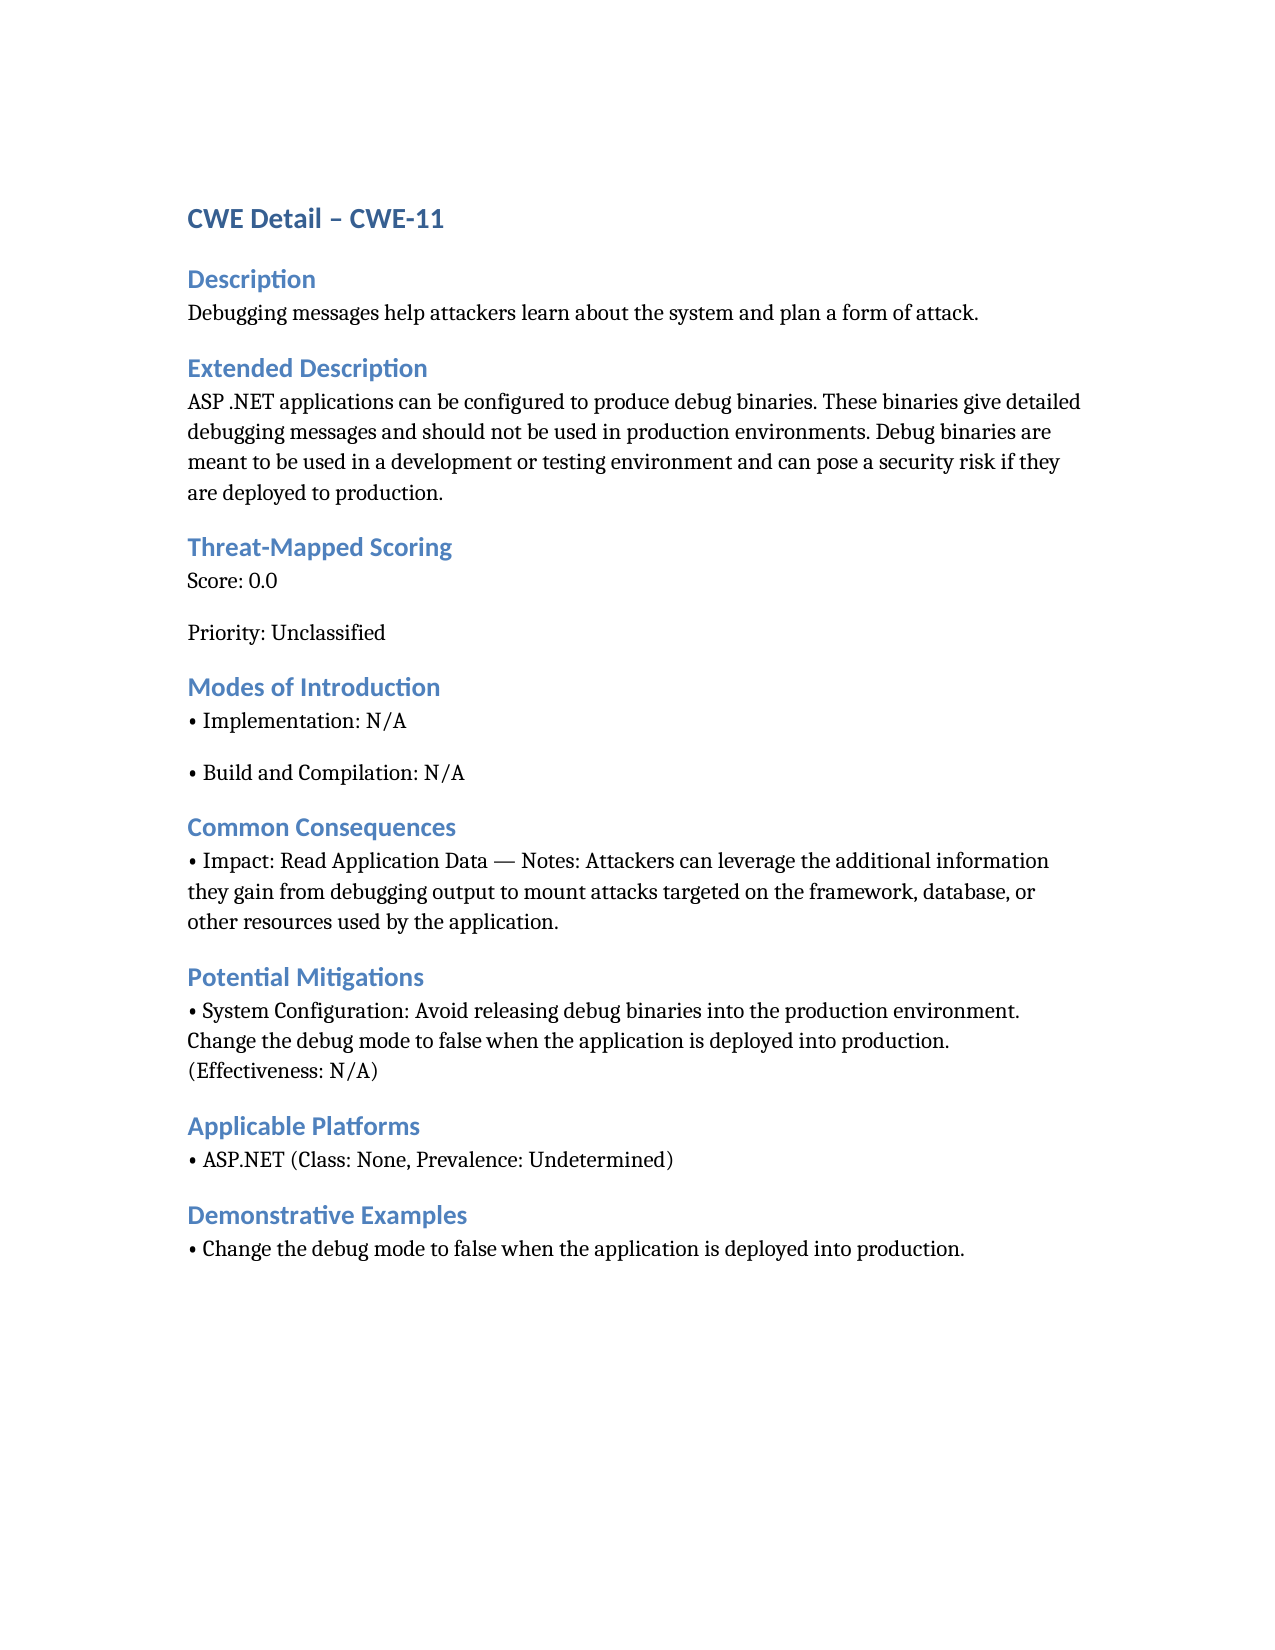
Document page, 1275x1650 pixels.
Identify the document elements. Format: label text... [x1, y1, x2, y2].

subtitle Demonstrative Examples [187, 1198, 1087, 1231]
subtitle Potential Mitigations [187, 960, 1087, 993]
text • ASP.NET (Class: None, Prevalence: Undetermined) [187, 1147, 1087, 1173]
text • Implementation: N/A [187, 708, 1087, 734]
text • Build and Compilation: N/A [187, 759, 1087, 786]
text • Impact: Read Application Data — Notes: Attackers can leverage the additional information they gain from debugging output to mount attacks targeted on the framework, database, or other resources used by the application. [187, 848, 1087, 935]
text Debugging messages help attackers learn about the system and plan a form of attack. [187, 300, 1087, 326]
subtitle Common Consequences [187, 810, 1087, 843]
text Priority: Unclassified [187, 619, 1087, 646]
text ASP .NET applications can be configured to produce debug binaries. These binaries give detailed debugging messages and should not be used in production environments. Debug binaries are meant to be used in a development or testing environment and can pose a security risk if they are deployed to production. [187, 389, 1087, 506]
subtitle Description [187, 262, 1087, 295]
subtitle Modes of Introduction [187, 670, 1087, 703]
subtitle CWE Detail – CWE-11 [187, 200, 1087, 236]
subtitle Applicable Platforms [187, 1109, 1087, 1142]
subtitle Extended Description [187, 351, 1087, 384]
subtitle Threat-Mapped Scoring [187, 530, 1087, 563]
text Score: 0.0 [187, 568, 1087, 594]
text • System Configuration: Avoid releasing debug binaries into the production environment. Change the debug mode to false when the application is deployed into production. (Effectiveness: N/A) [187, 998, 1087, 1084]
text • Change the debug mode to false when the application is deployed into production. [187, 1236, 1087, 1262]
